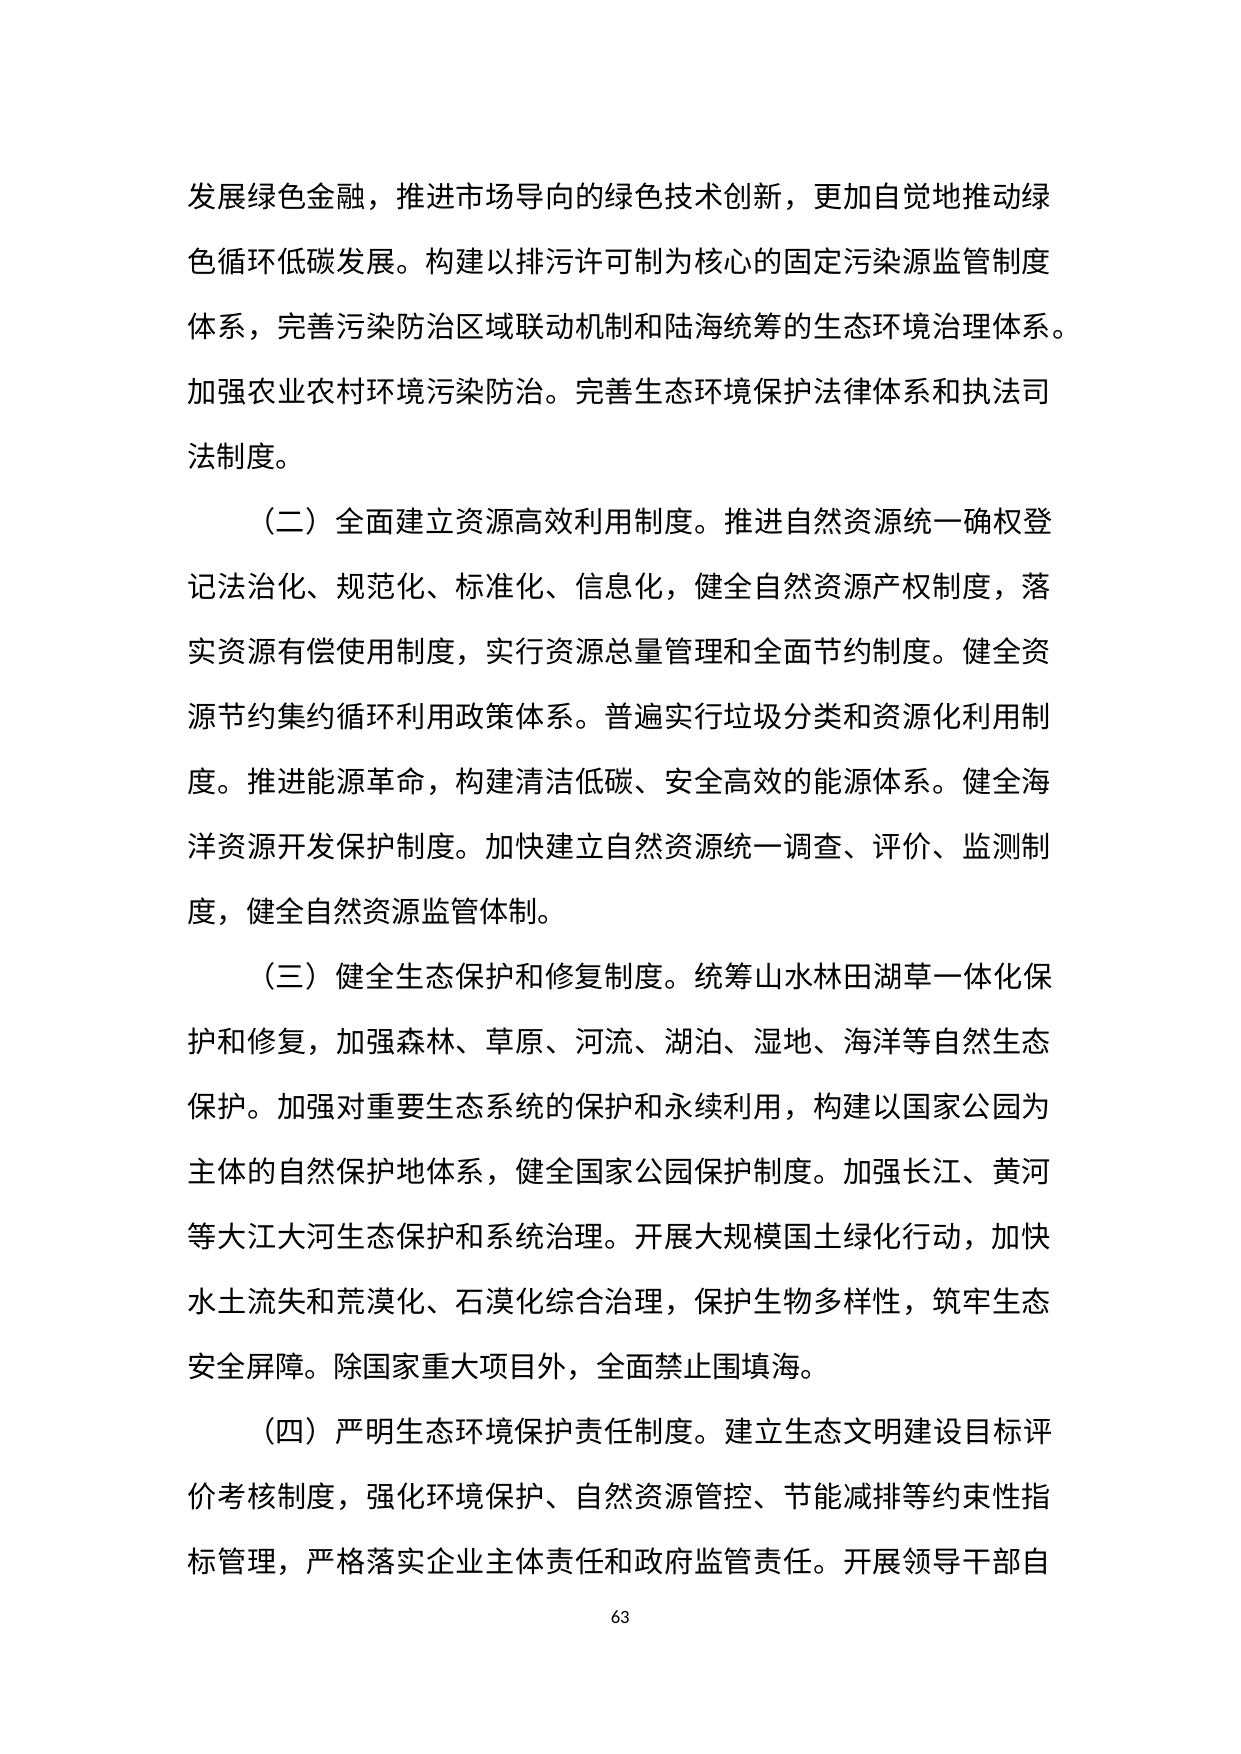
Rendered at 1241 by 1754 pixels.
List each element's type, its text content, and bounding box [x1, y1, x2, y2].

text （二）全面建立资源高效利用制度。推进自然资源统一确权登记法治化、规范化、标准化、信息化，健全自然资源产权制度，落实资源有偿使用制度，实行资源总量管理和全面节约制度。健全资源节约集约循环利用政策体系。普遍实行垃圾分类和资源化利用制度。推进能源革命，构建清洁低碳、安全高效的能源体系。健全海洋资源开发保护制度。加快建立自然资源统一调查、评价、监测制度，健全自然资源监管体制。 [187, 487, 1053, 942]
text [187, 1397, 1053, 1592]
text （三）健全生态保护和修复制度。统筹山水林田湖草一体化保护和修复，加强森林、草原、河流、湖泊、湿地、海洋等自然生态保护。加强对重要生态系统的保护和永续利用，构建以国家公园为主体的自然保护地体系，健全国家公园保护制度。加强长江、黄河等大江大河生态保护和系统治理。开展大规模国土绿化行动，加快水土流失和荒漠化、石漠化综合治理，保护生物多样性，筑牢生态安全屏障。除国家重大项目外，全面禁止围填海。 [187, 942, 1053, 1397]
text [187, 162, 1053, 487]
